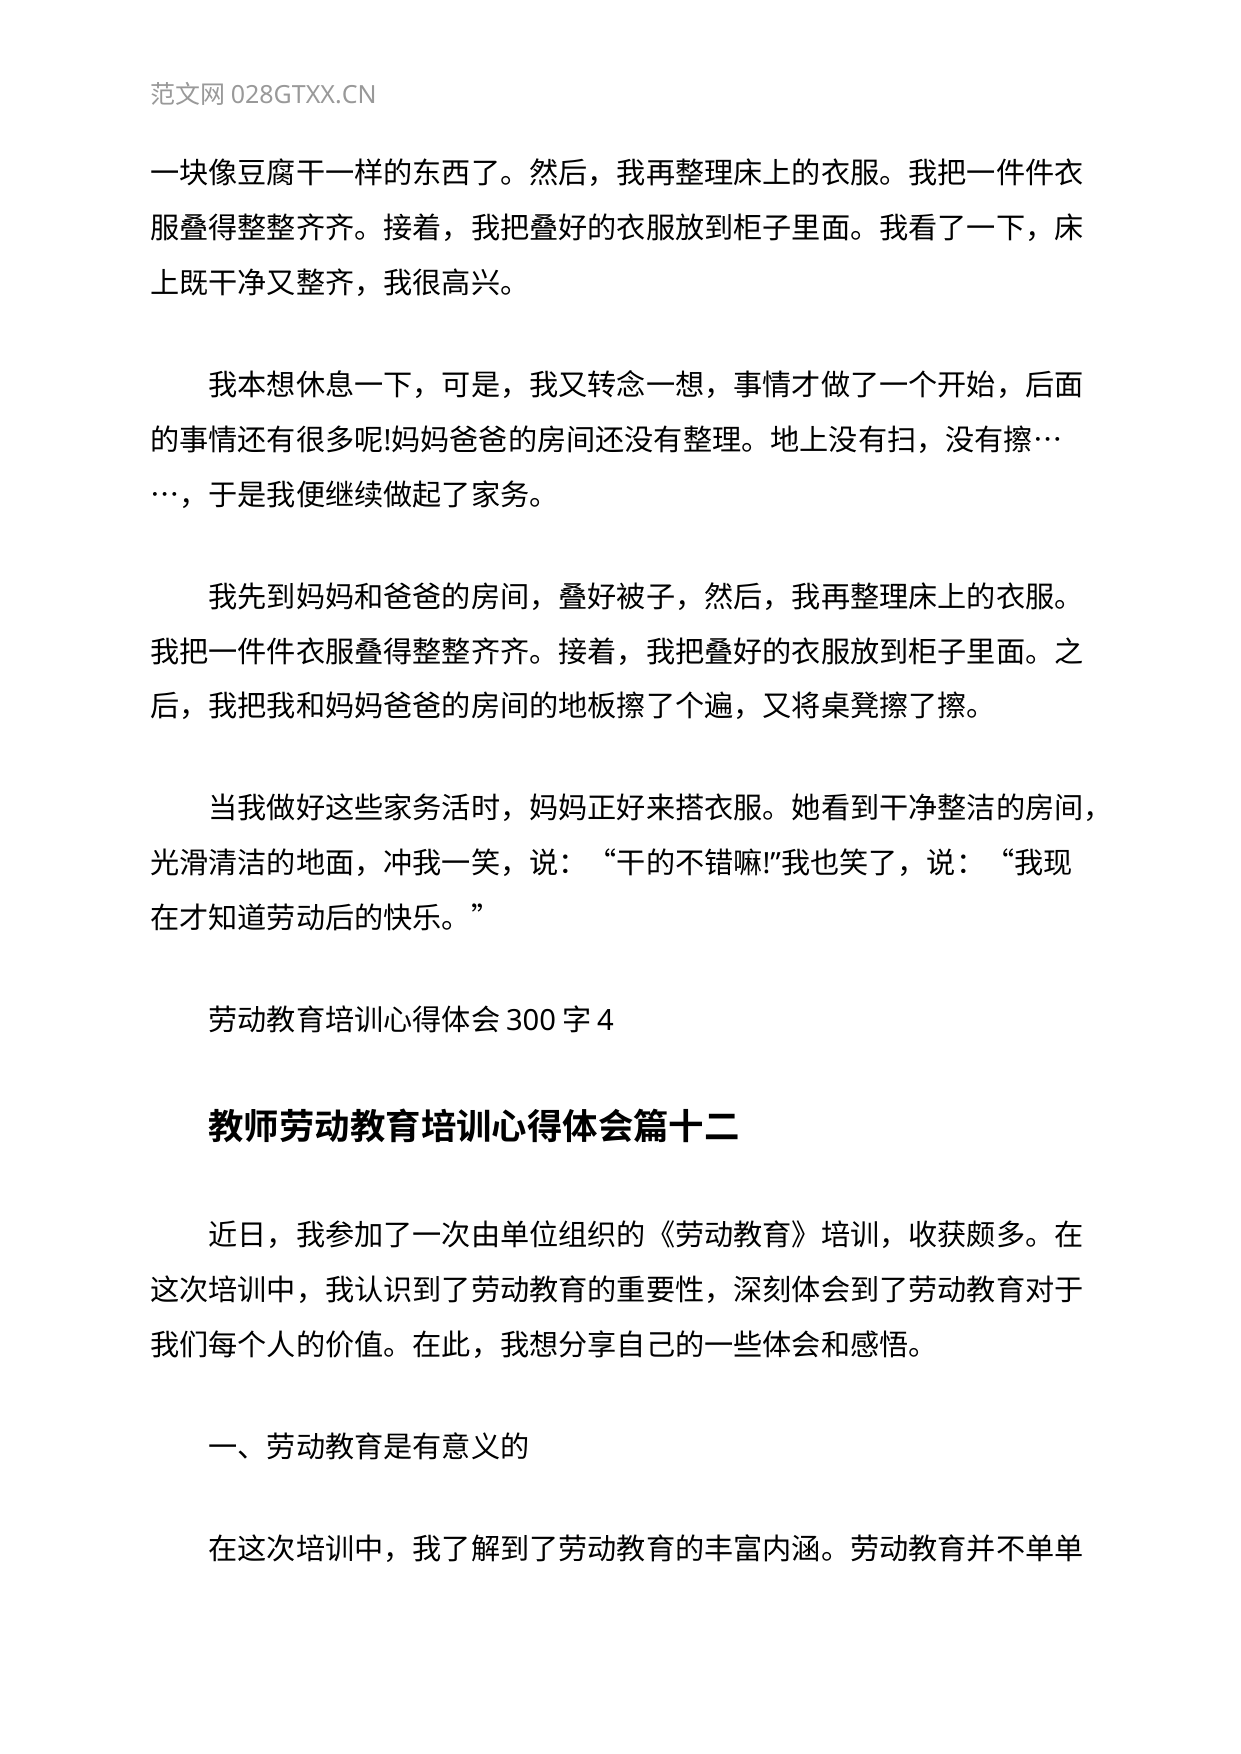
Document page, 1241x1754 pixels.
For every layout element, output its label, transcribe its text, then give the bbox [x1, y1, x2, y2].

text 近日，我参加了一次由单位组织的《劳动教育》培训，收获颇多。在这次培训中，我认识到了劳动教育的重要性，深刻体会到了劳动教育对于我们每个人的价值。在此，我想分享自己的一些体会和感悟。 [150, 1212, 1090, 1364]
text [150, 150, 1090, 302]
text 我先到妈妈和爸爸的房间，叠好被子，然后，我再整理床上的衣服。我把一件件衣服叠得整整齐齐。接着，我把叠好的衣服放到柜子里面。之后，我把我和妈妈爸爸的房间的地板擦了个遍，又将桌凳擦了擦。 [150, 573, 1090, 725]
text 教师劳动教育培训心得体会篇十二 [150, 1098, 1090, 1150]
text 一、劳动教育是有意义的 [150, 1423, 1090, 1466]
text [150, 1525, 1090, 1567]
text 劳动教育培训心得体会300字4 [150, 996, 1090, 1039]
text 我本想休息一下，可是，我又转念一想，事情才做了一个开始，后面的事情还有很多呢!妈妈爸爸的房间还没有整理。地上没有扫，没有擦……，于是我便继续做起了家务。 [150, 362, 1090, 514]
text 当我做好这些家务活时，妈妈正好来搭衣服。她看到干净整洁的房间，光滑清洁的地面，冲我一笑，说：“干的不错嘛!”我也笑了，说：“我现在才知道劳动后的快乐。” [150, 785, 1090, 937]
